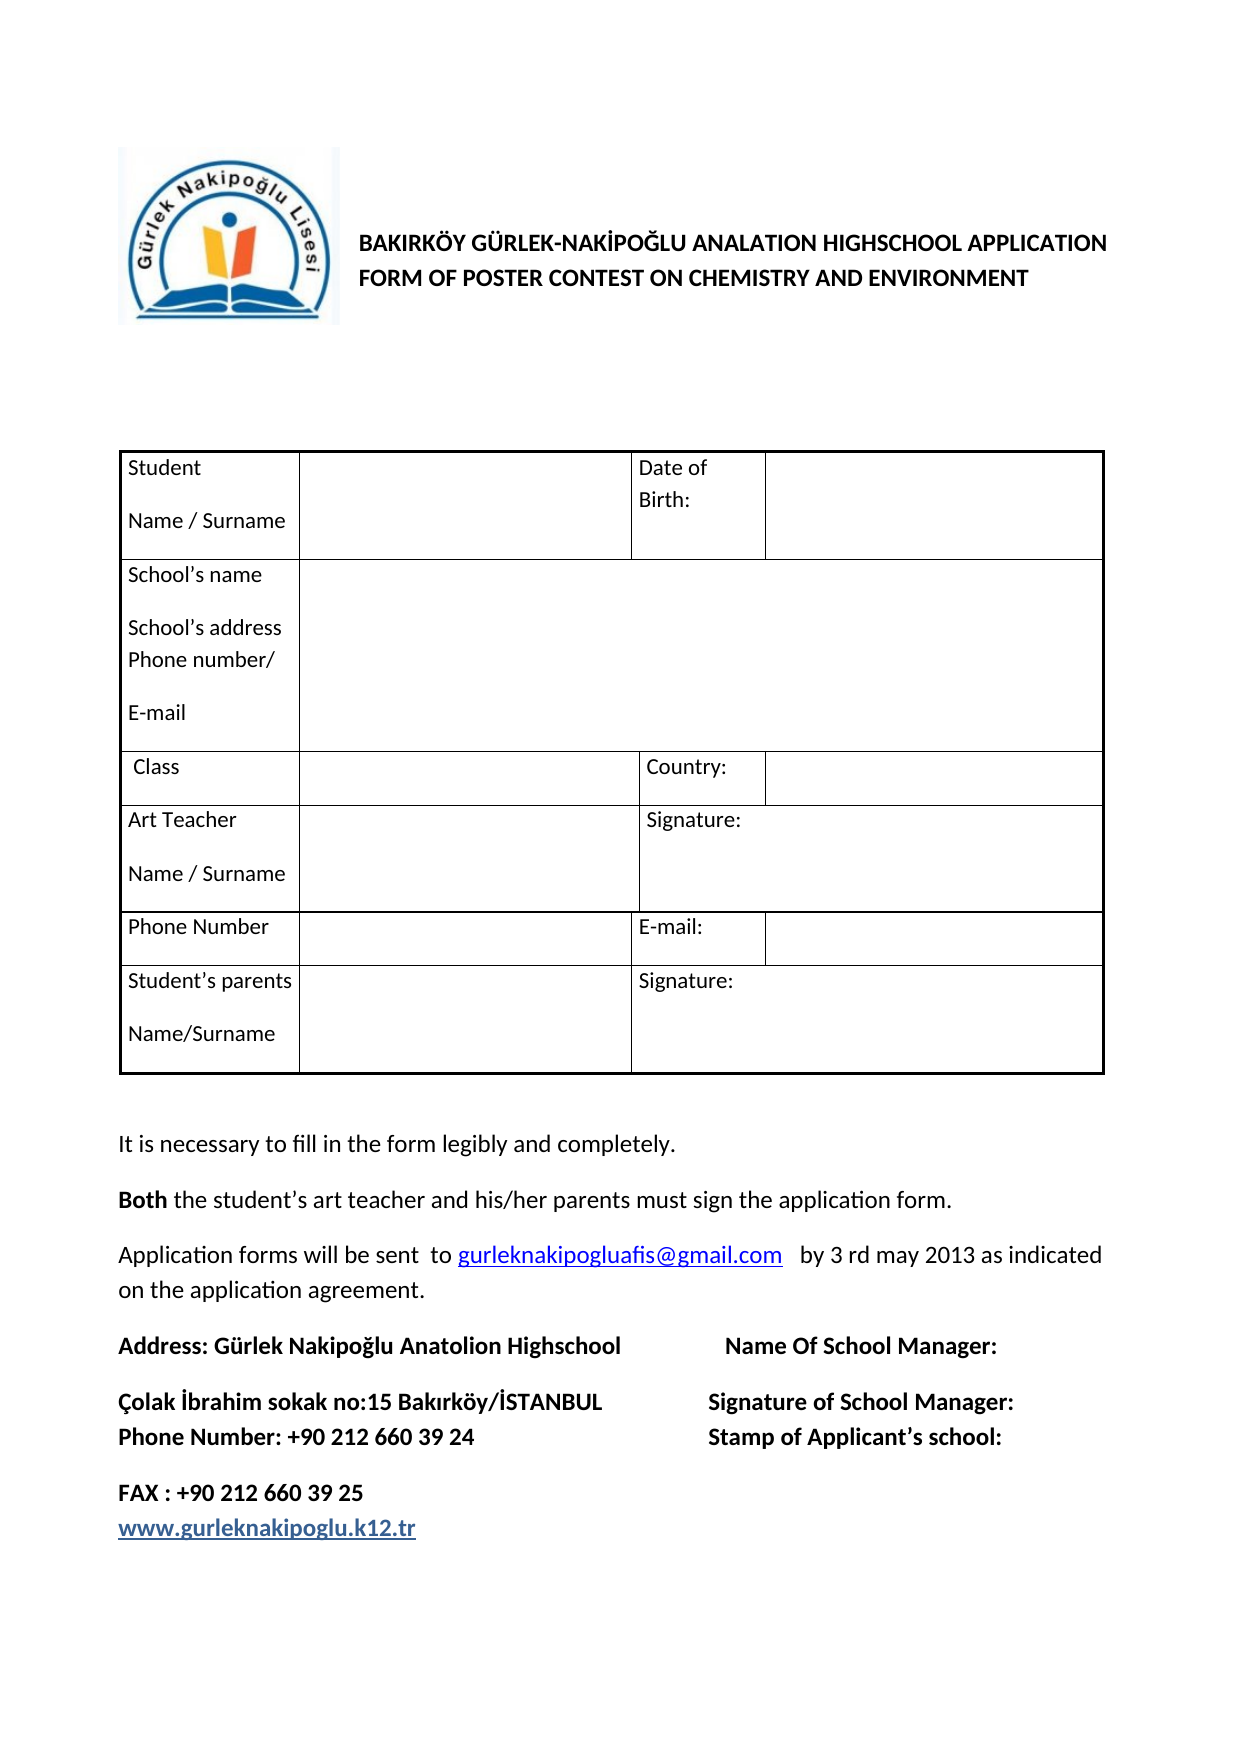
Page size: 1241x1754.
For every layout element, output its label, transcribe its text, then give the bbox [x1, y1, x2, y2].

picture [118, 147, 340, 325]
text Application forms will be sent to gurleknakipogluafis@gmail.com by 3 rd may 2013 as indicated on the application agreement. [118, 1240, 1122, 1305]
text Both the student’s art teacher and his/her parents must sign the application form. [118, 1184, 1122, 1214]
table_header [300, 453, 631, 559]
text Address: Gürlek Nakipoğlu Anatolion Highschool Name Of School Manager: [118, 1331, 1122, 1361]
text FAX : +90 212 660 39 25 www.gurleknakipoglu.k12.tr [118, 1477, 1122, 1543]
table_cell [300, 966, 631, 1072]
table_cell Art Teacher Name / Surname [122, 806, 299, 911]
table_cell [300, 913, 631, 965]
table_header Date of Birth: [632, 453, 765, 559]
table_cell School’s name School’s address Phone number/ E-mail [122, 560, 299, 751]
table_cell [765, 806, 1102, 911]
table_cell [300, 806, 639, 911]
table_cell Country: [640, 752, 765, 804]
table_cell Student’s parents Name/Surname [122, 966, 299, 1072]
table_cell E-mail: [632, 913, 765, 965]
table_cell Class [122, 752, 299, 804]
table_cell Phone Number [122, 913, 299, 965]
text Çolak İbrahim sokak no:15 Bakırköy/İSTANBUL Signature of School Manager: Phone Number: +90 212 660 39 24 Stamp of Applicant’s school: [118, 1386, 1122, 1452]
table_cell [766, 752, 1102, 804]
table_cell [766, 913, 1102, 965]
table_cell Signature: [632, 966, 1102, 1072]
text It is necessary to fill in the form legibly and completely. [118, 1128, 1122, 1158]
table_header Student Name / Surname [122, 453, 299, 559]
table_header [766, 453, 1102, 559]
table_cell Signature: [640, 806, 765, 911]
text BAKIRKÖY GÜRLEK-NAKİPOĞLU ANALATION HIGHSCHOOL APPLICATION FORM OF POSTER CONTEST ON CHEMISTRY AND ENVIRONMENT [340, 227, 1122, 292]
table_cell [300, 752, 639, 804]
table_cell [300, 560, 1102, 751]
